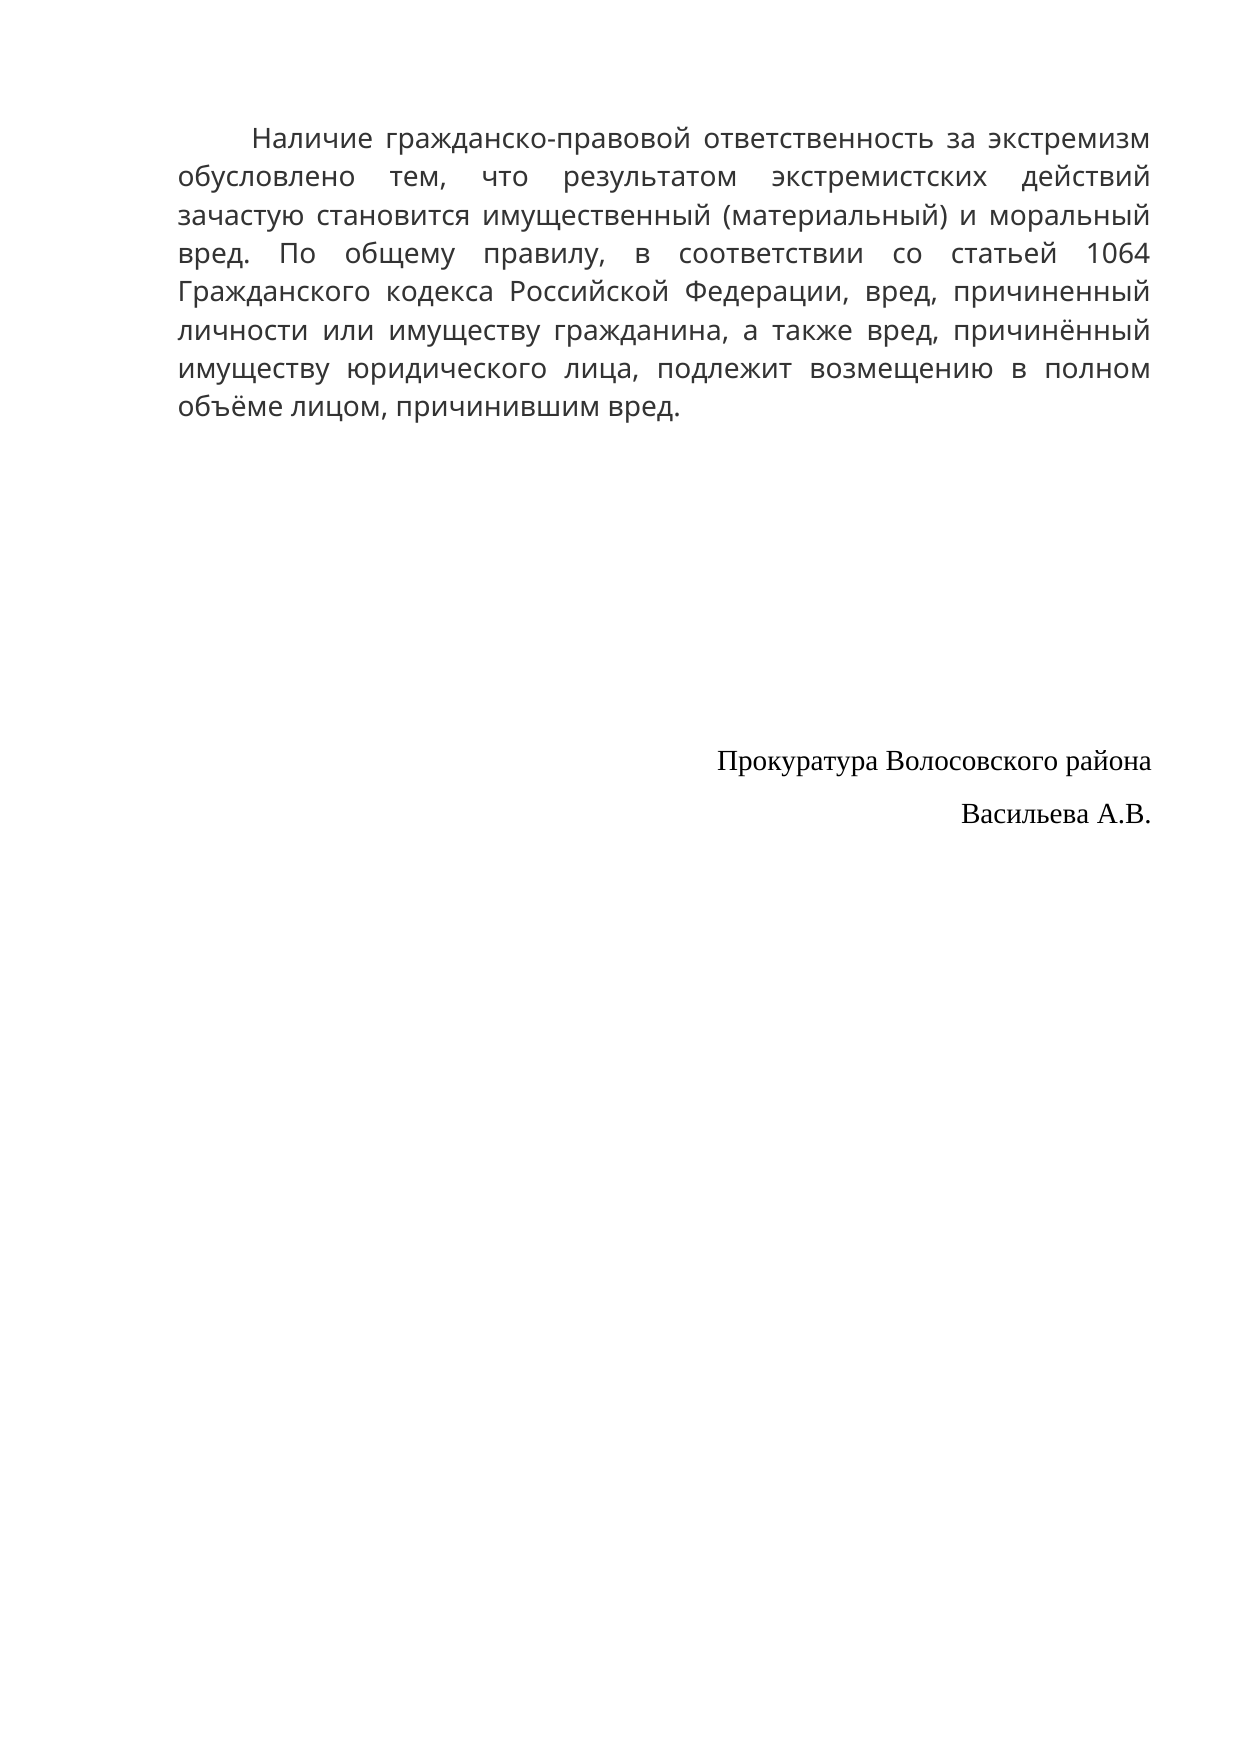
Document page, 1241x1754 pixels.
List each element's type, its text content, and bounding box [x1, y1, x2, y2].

text Васильева А.В. [177, 796, 1152, 829]
text Прокуратура Волосовского района [177, 743, 1152, 777]
text Наличие гражданско-правовой ответственность за экстремизм обусловлено тем, что результатом экстремистских действий зачастую становится имущественный (материальный) и моральный вред. По общему правилу, в соответствии со статьей 1064 Гражданского кодекса Российской Федерации, вред, причиненный личности или имуществу гражданина, а также вред, причинённый имуществу юридического лица, подлежит возмещению в полном объёме лицом, причинившим вред. [177, 118, 1152, 425]
